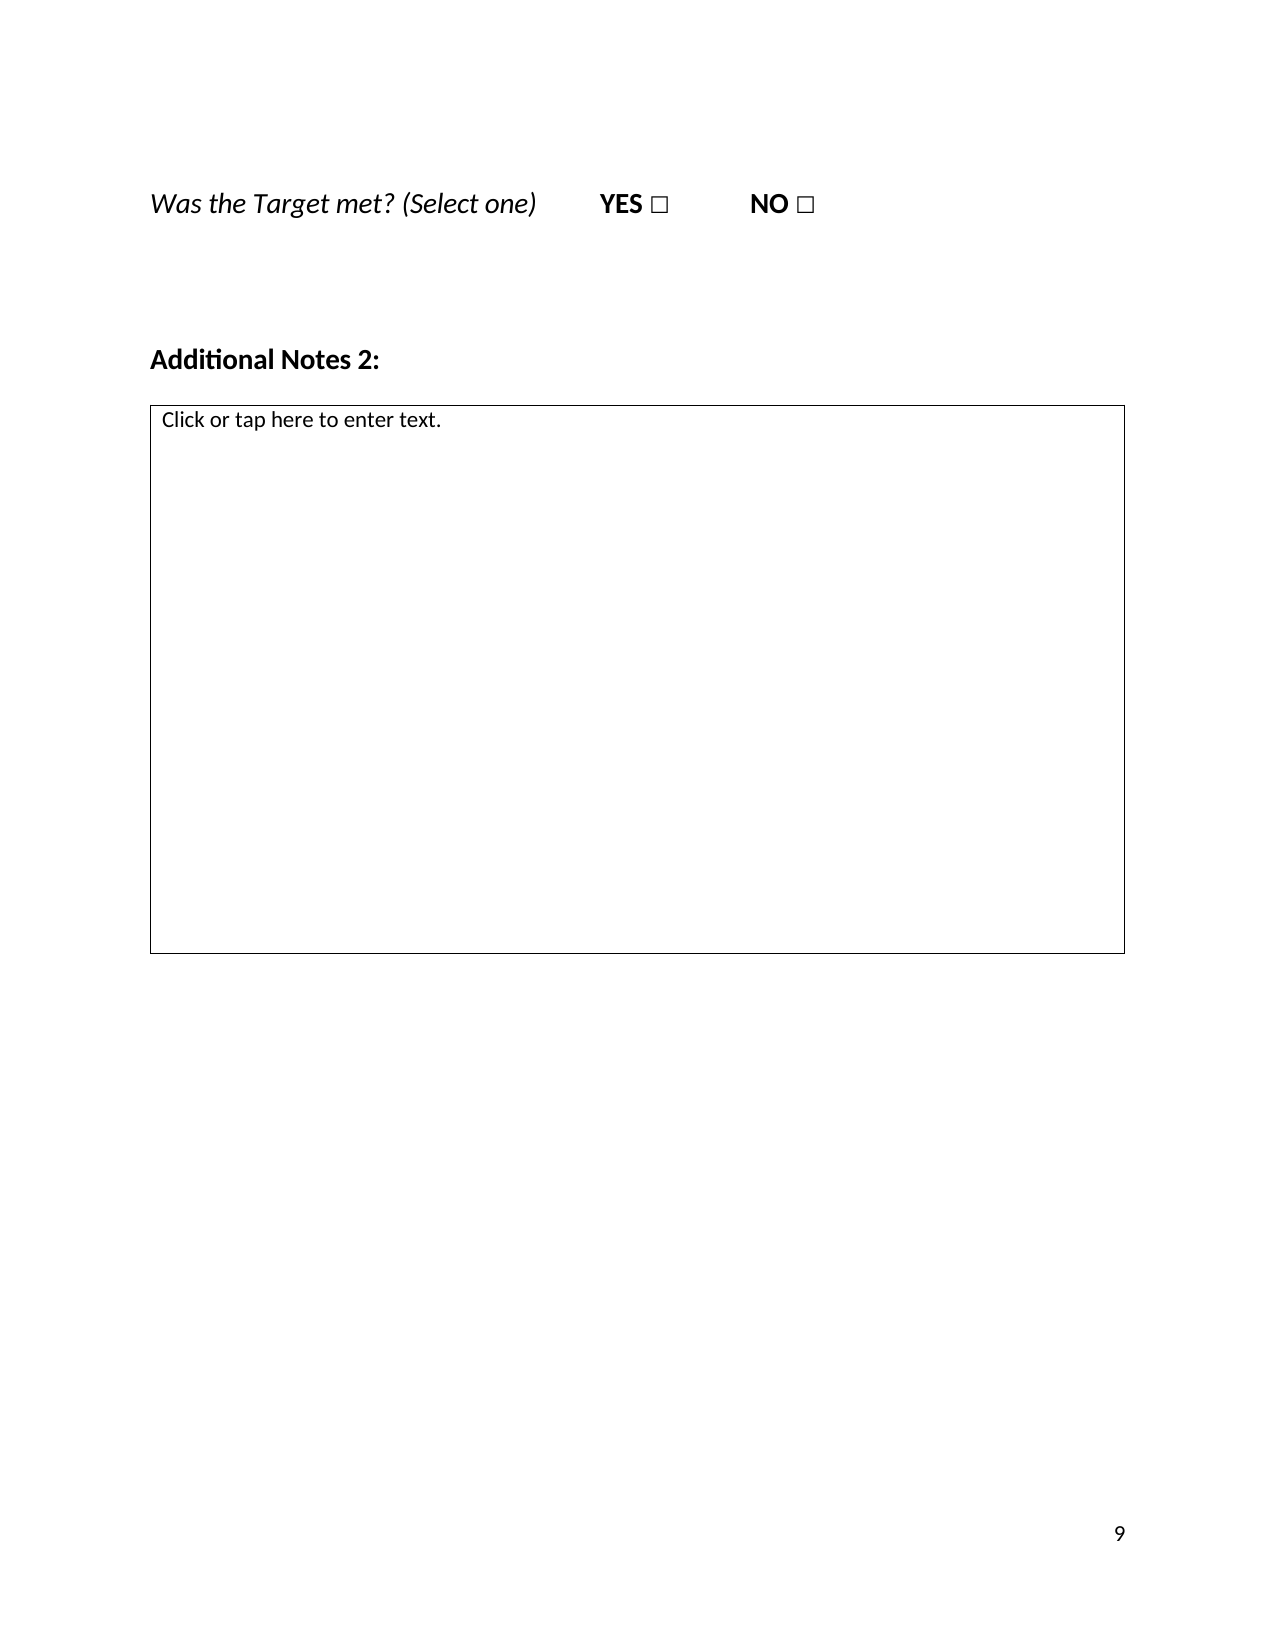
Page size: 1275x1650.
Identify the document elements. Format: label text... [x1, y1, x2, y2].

text Additional Notes 2: [150, 341, 1125, 404]
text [150, 150, 1125, 221]
